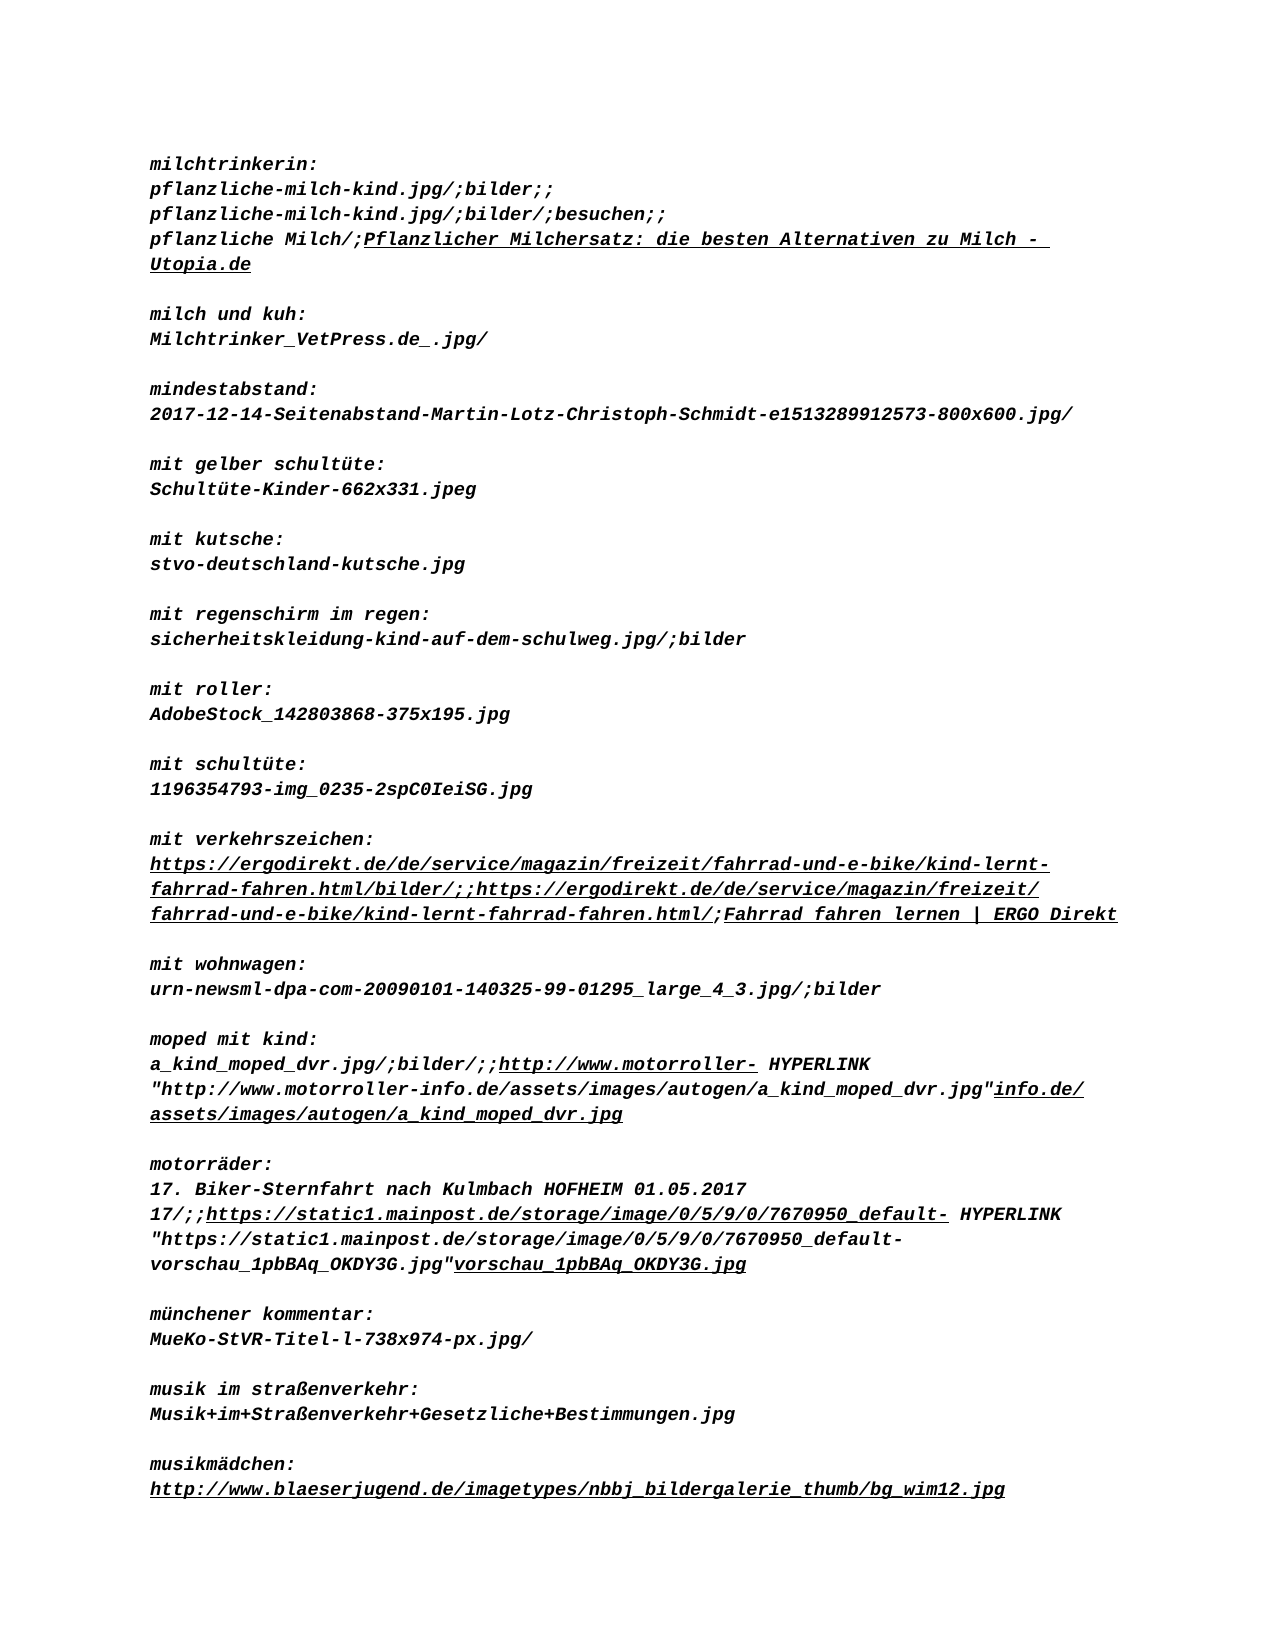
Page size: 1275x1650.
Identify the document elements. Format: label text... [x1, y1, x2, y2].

text mit verkehrszeichen: [150, 825, 1125, 850]
text milchtrinkerin: pflanzliche-milch-kind.jpg/;bilder;; [150, 150, 1125, 200]
text moped mit kind: [150, 1025, 1125, 1050]
text Milchtrinker_VetPress.de_.jpg/ [150, 325, 1125, 350]
text http://www.blaeserjugend.de/imagetypes/nbbj_bildergalerie_thumb/bg_wim12.jpg [150, 1475, 1125, 1500]
text musik im straßenverkehr: [150, 1375, 1125, 1400]
text sicherheitskleidung-kind-auf-dem-schulweg.jpg/;bilder [150, 625, 1125, 650]
text 2017-12-14-Seitenabstand-Martin-Lotz-Christoph-Schmidt-e1513289912573-800x600.jpg/ [150, 400, 1125, 425]
text a_kind_moped_dvr.jpg/;bilder/;;http://www.motorroller- HYPERLINK "http://www.motorroller-info.de/assets/images/autogen/a_kind_moped_dvr.jpg"info.de/assets/images/autogen/a_kind_moped_dvr.jpg [150, 1050, 1125, 1125]
text mit wohnwagen: [150, 950, 1125, 975]
text musikmädchen: [150, 1450, 1125, 1475]
text pflanzliche Milch/;Pflanzlicher Milchersatz: die besten Alternativen zu Milch - Utopia.de [150, 225, 1125, 275]
text https://ergodirekt.de/de/service/magazin/freizeit/fahrrad-und-e-bike/kind-lernt-fahrrad-fahren.html/bilder/;;https://ergodirekt.de/de/service/magazin/freizeit/fahrrad-und-e-bike/kind-lernt-fahrrad-fahren.html/;Fahrrad fahren lernen | ERGO Direkt [150, 850, 1125, 925]
text mindestabstand: [150, 375, 1125, 400]
text 17. Biker-Sternfahrt nach Kulmbach HOFHEIM 01.05.2017 17/;;https://static1.mainpost.de/storage/image/0/5/9/0/7670950_default- HYPERLINK "https://static1.mainpost.de/storage/image/0/5/9/0/7670950_default-vorschau_1pbBAq_OKDY3G.jpg"vorschau_1pbBAq_OKDY3G.jpg [150, 1175, 1125, 1275]
text MueKo-StVR-Titel-l-738x974-px.jpg/ [150, 1325, 1125, 1350]
text milch und kuh: [150, 300, 1125, 325]
text Musik+im+Straßenverkehr+Gesetzliche+Bestimmungen.jpg [150, 1400, 1125, 1425]
text mit schultüte: [150, 750, 1125, 775]
text motorräder: [150, 1150, 1125, 1175]
text AdobeStock_142803868-375x195.jpg [150, 700, 1125, 725]
text Schultüte-Kinder-662x331.jpeg [150, 475, 1125, 500]
text mit roller: [150, 675, 1125, 700]
text mit regenschirm im regen: [150, 600, 1125, 625]
text urn-newsml-dpa-com-20090101-140325-99-01295_large_4_3.jpg/;bilder [150, 975, 1125, 1000]
text stvo-deutschland-kutsche.jpg [150, 550, 1125, 575]
text 1196354793-img_0235-2spC0IeiSG.jpg [150, 775, 1125, 800]
text münchener kommentar: [150, 1300, 1125, 1325]
text pflanzliche-milch-kind.jpg/;bilder/;besuchen;; [150, 200, 1125, 225]
text mit gelber schultüte: [150, 450, 1125, 475]
text mit kutsche: [150, 525, 1125, 550]
